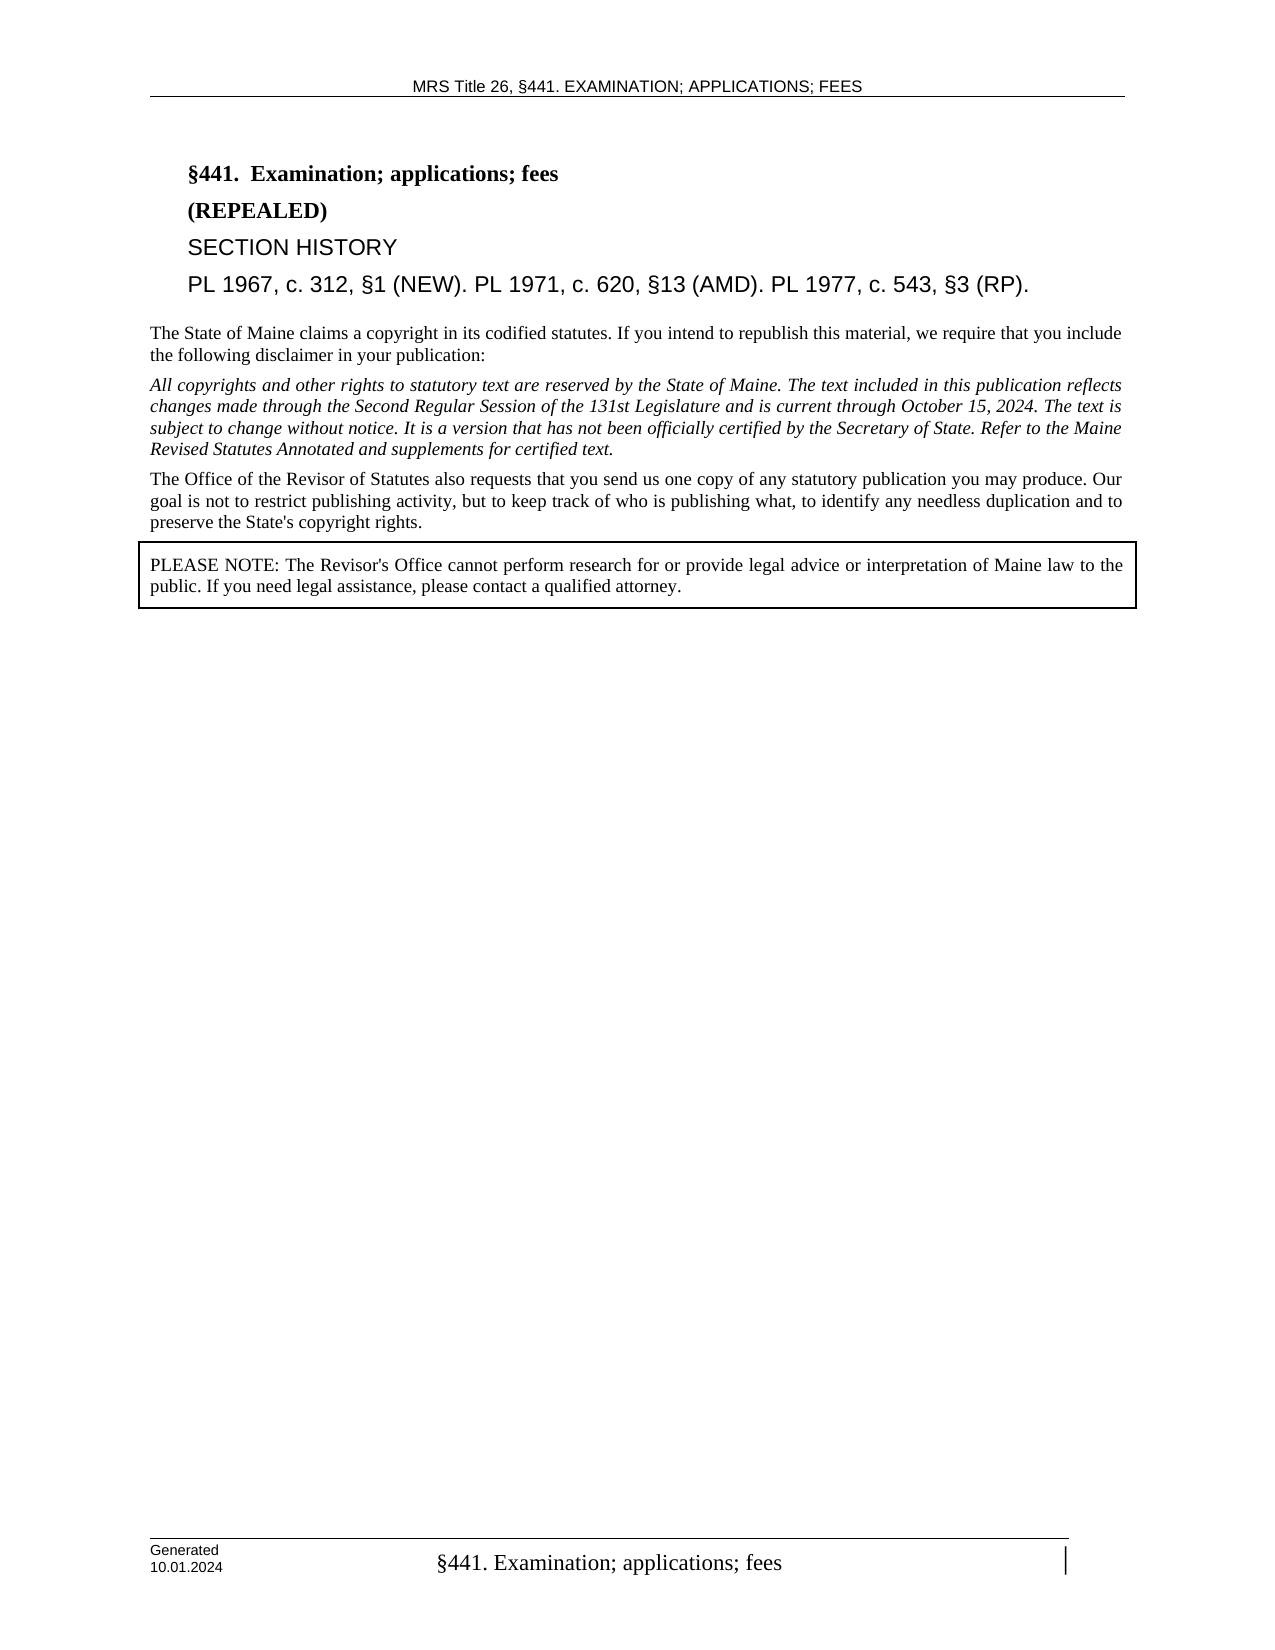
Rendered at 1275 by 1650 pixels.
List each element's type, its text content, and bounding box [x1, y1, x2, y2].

text SECTION HISTORY [187, 234, 1125, 260]
text PLEASE NOTE: The Revisor's Office cannot perform research for or provide legal advice or interpretation of Maine law to the public. If you need legal assistance, please contact a qualified attorney. [140, 543, 1135, 607]
text The Office of the Revisor of Statutes also requests that you send us one copy of any statutory publication you may produce. Our goal is not to restrict publishing activity, but to keep track of who is publishing what, to identify any needless duplication and to preserve the State's copyright rights. [150, 468, 1125, 533]
text PL 1967, c. 312, §1 (NEW). PL 1971, c. 620, §13 (AMD). PL 1977, c. 543, §3 (RP). [187, 271, 1125, 297]
text (REPEALED) [187, 197, 1125, 223]
text §441. Examination; applications; fees [187, 160, 1125, 187]
text The State of Maine claims a copyright in its codified statutes. If you intend to republish this material, we require that you include the following disclaimer in your publication: [150, 322, 1125, 365]
text All copyrights and other rights to statutory text are reserved by the State of Maine. The text included in this publication reflects changes made through the Second Regular Session of the 131st Legislature and is current through October 15, 2024 . The text is subject to change without notice. It is a version that has not been officially certified by the Secretary of State. Refer to the Maine Revised Statutes Annotated and supplements for certified text. [150, 373, 1125, 460]
